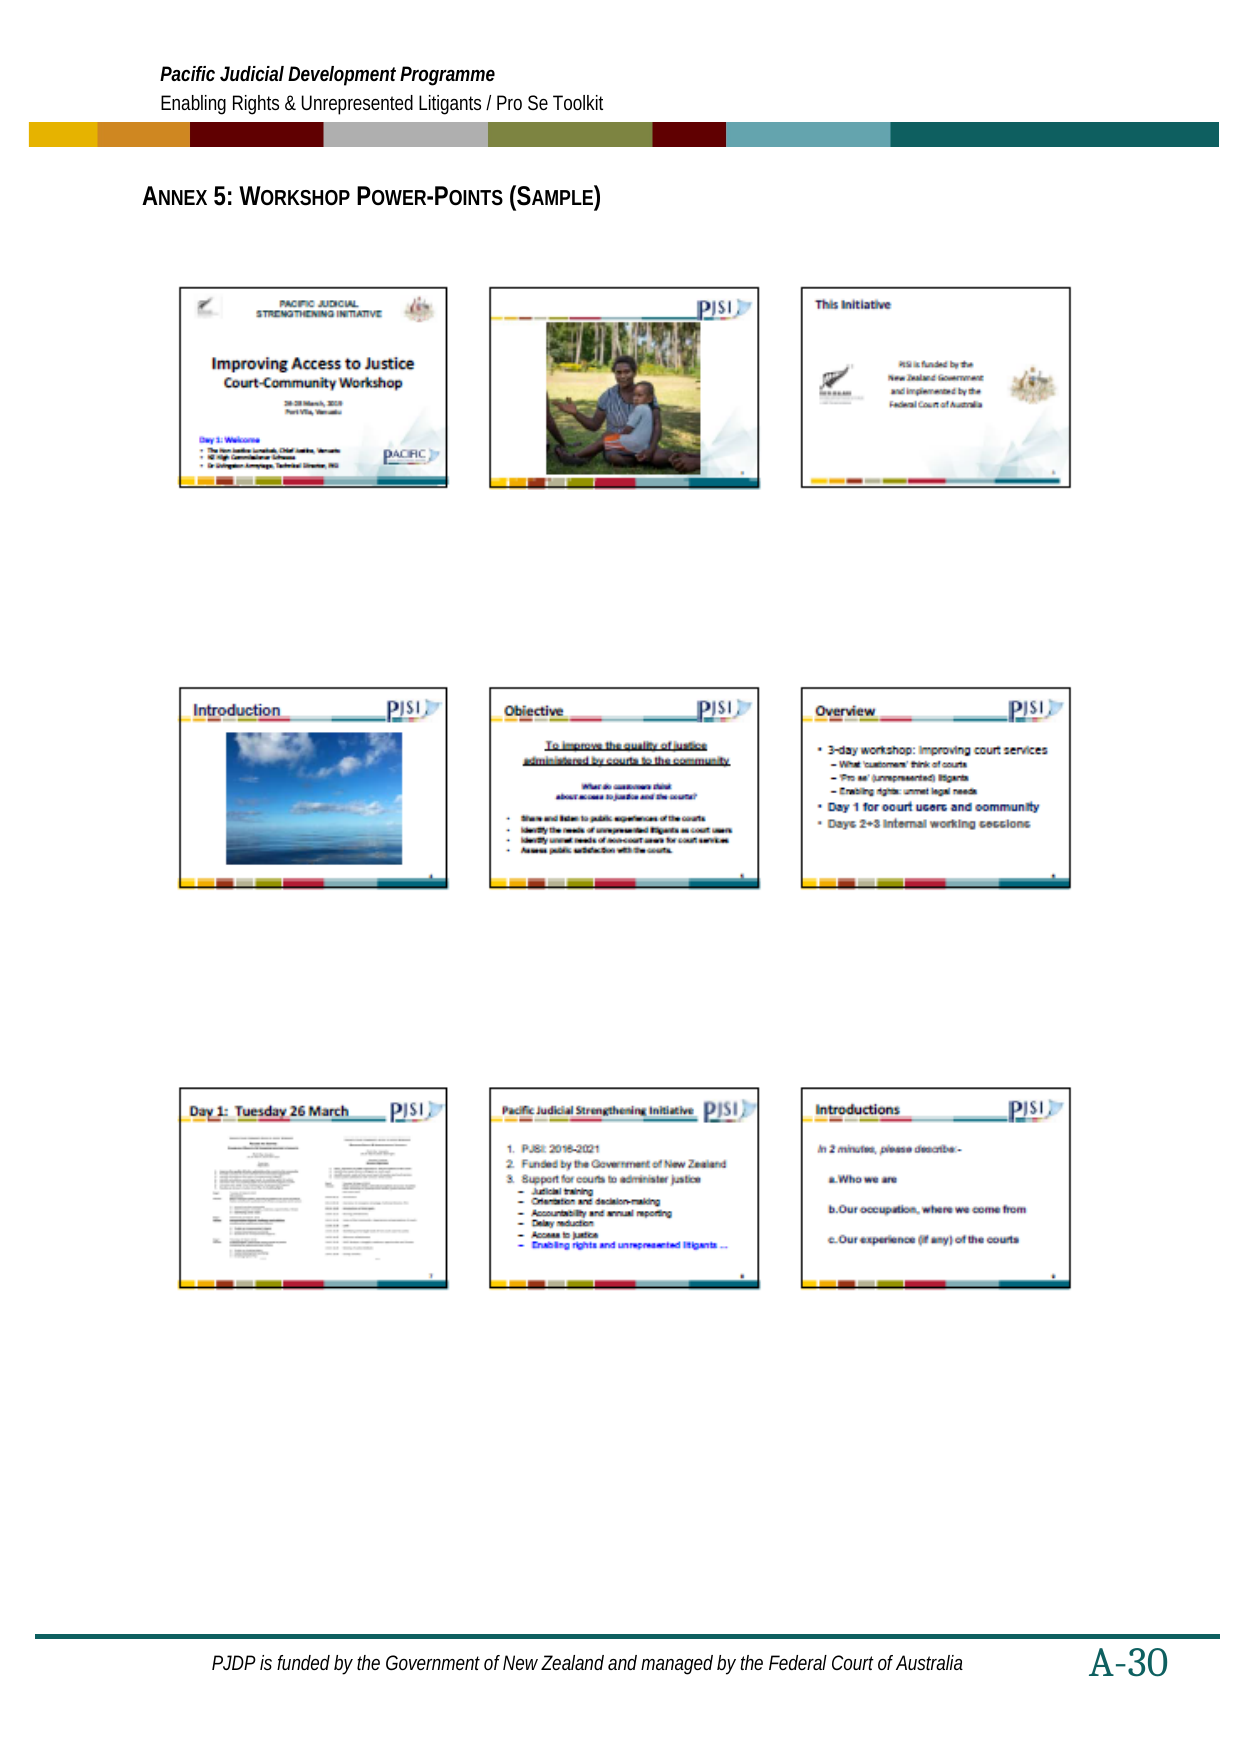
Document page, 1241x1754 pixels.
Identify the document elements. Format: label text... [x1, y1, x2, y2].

subtitle Annex 5: Workshop Power-Points (Sample) [142, 180, 1107, 211]
picture [141, 217, 1108, 1359]
picture [28, 122, 1219, 147]
